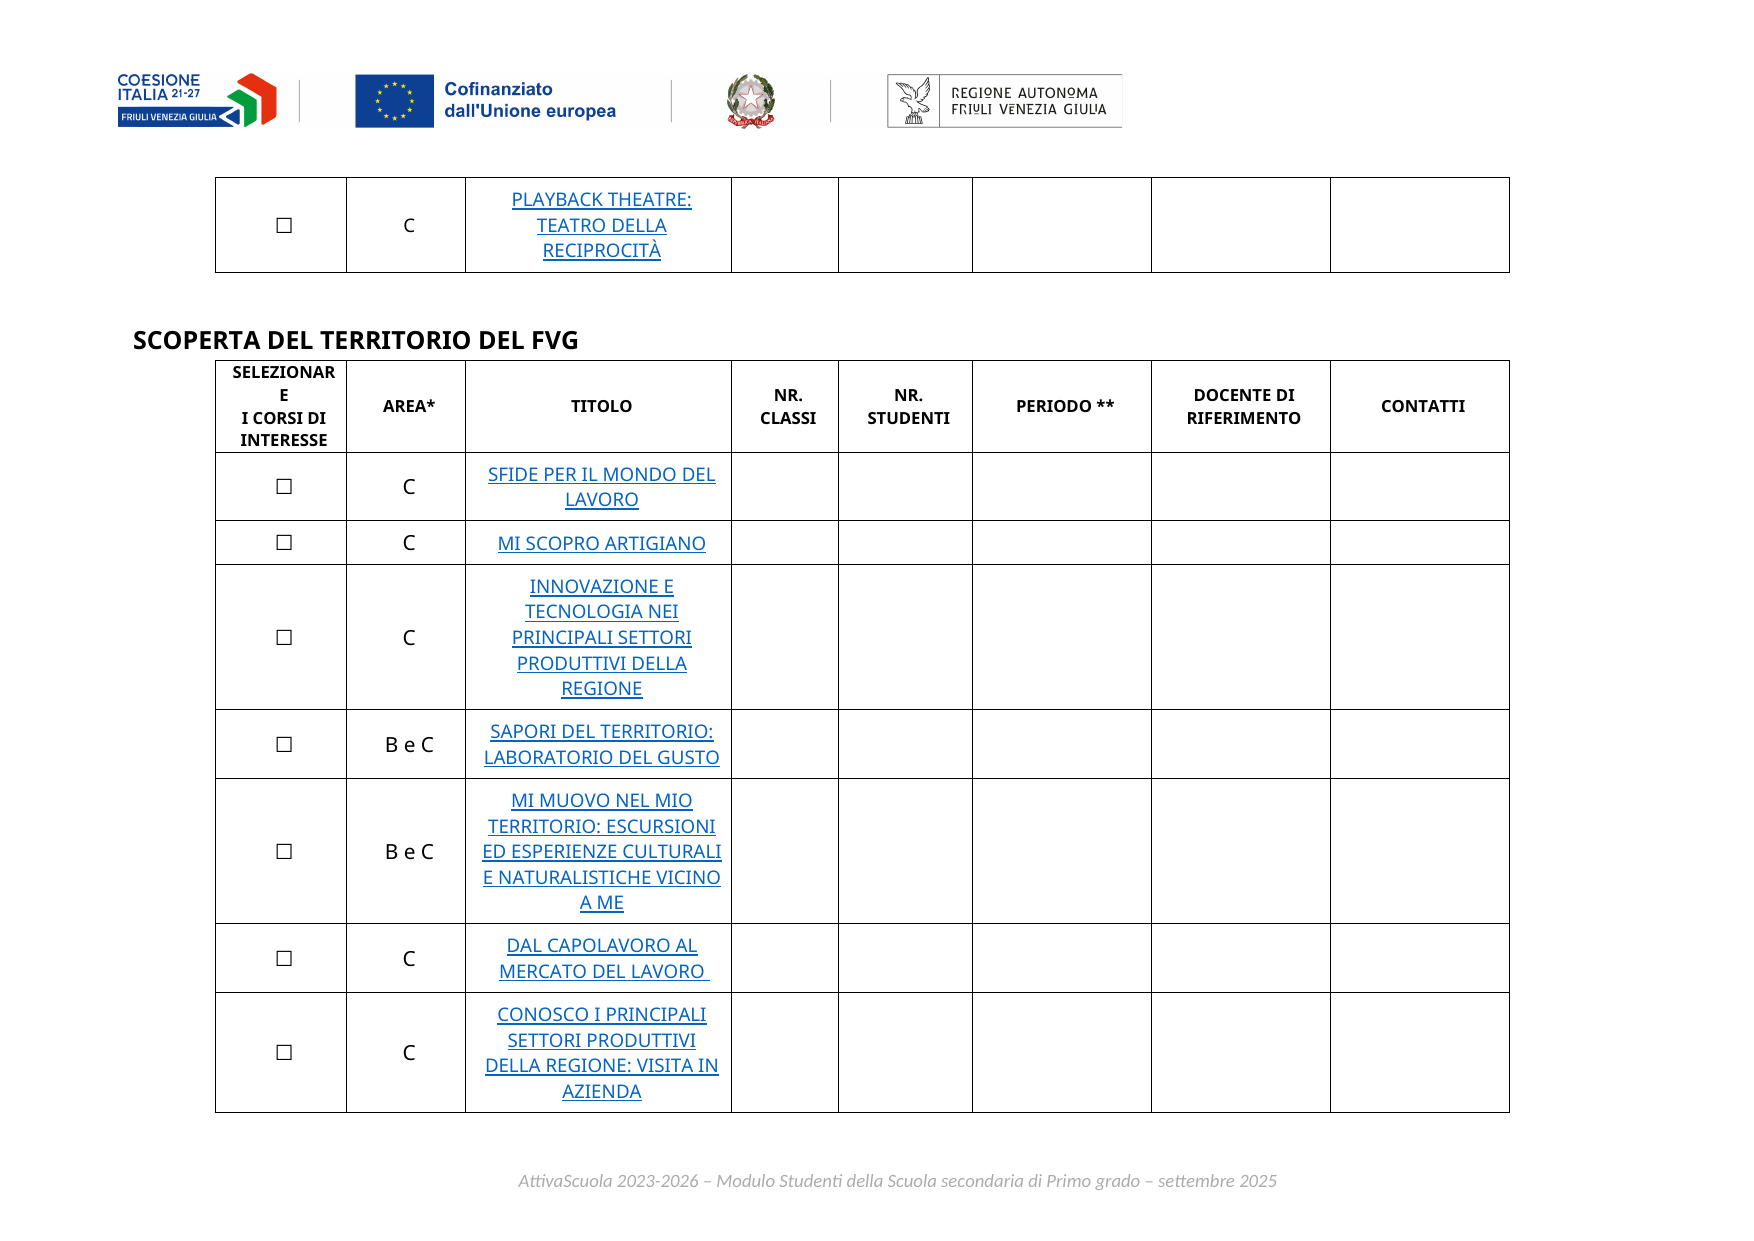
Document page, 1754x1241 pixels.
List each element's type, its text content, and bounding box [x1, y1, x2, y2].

table_cell PLAYBACK THEATRE: TEATRO DELLA RECIPROCITÀ [466, 178, 731, 272]
table_cell [973, 993, 1151, 1112]
table_cell [839, 924, 972, 992]
table_cell [1331, 779, 1509, 923]
table_cell [732, 993, 838, 1112]
table_cell [1331, 924, 1509, 992]
table_cell [973, 178, 1151, 272]
table_cell [1331, 993, 1509, 1112]
table_cell [1152, 710, 1330, 778]
table_cell [1152, 993, 1330, 1112]
table_cell [732, 924, 838, 992]
table_cell [1331, 178, 1509, 272]
table_cell [732, 779, 838, 923]
table_cell [1152, 178, 1330, 272]
table_header NR. CLASSI [732, 361, 838, 452]
table_cell C [347, 924, 465, 992]
picture [118, 73, 1123, 129]
table_cell [1152, 779, 1330, 923]
table_cell [732, 178, 838, 272]
text SCOPERTA DEL TERRITORIO DEL FVG [133, 323, 1606, 357]
table_cell [973, 924, 1151, 992]
table_cell [839, 453, 972, 520]
table_cell [732, 453, 838, 520]
table_cell [1152, 565, 1330, 709]
table_cell [973, 565, 1151, 709]
table_cell C [347, 993, 465, 1112]
table_header DOCENTE DI RIFERIMENTO [1152, 361, 1330, 452]
table_cell [839, 779, 972, 923]
table_cell MI MUOVO NEL MIO TERRITORIO: ESCURSIONI ED ESPERIENZE CULTURALI E NATURALISTICHE VICINO A ME [466, 779, 731, 923]
table_cell B e C [347, 779, 465, 923]
table_cell [973, 710, 1151, 778]
table_cell [732, 565, 838, 709]
table_cell [973, 521, 1151, 564]
table_cell SFIDE PER IL MONDO DEL LAVORO [466, 453, 731, 520]
table_cell [1152, 924, 1330, 992]
table_cell [1331, 453, 1509, 520]
table_cell C [347, 565, 465, 709]
table_cell [839, 710, 972, 778]
table_cell B e C [347, 710, 465, 778]
table_cell INNOVAZIONE E TECNOLOGIA NEI PRINCIPALI SETTORI PRODUTTIVI DELLA REGIONE [466, 565, 731, 709]
table_header SELEZIONARE I CORSI DI INTERESSE [216, 361, 346, 452]
table_cell [732, 710, 838, 778]
table_header TITOLO [466, 361, 731, 452]
table_cell [1331, 710, 1509, 778]
table_cell C [347, 521, 465, 564]
table_cell DAL CAPOLAVORO AL MERCATO DEL LAVORO [466, 924, 731, 992]
table_cell SAPORI DEL TERRITORIO: LABORATORIO DEL GUSTO [466, 710, 731, 778]
table_cell [839, 565, 972, 709]
table_cell [839, 521, 972, 564]
table_cell [1331, 565, 1509, 709]
table_cell C [347, 178, 465, 272]
table_cell [1152, 453, 1330, 520]
table_cell [1331, 521, 1509, 564]
table_cell CONOSCO I PRINCIPALI SETTORI PRODUTTIVI DELLA REGIONE: VISITA IN AZIENDA [466, 993, 731, 1112]
table_cell [973, 779, 1151, 923]
table_cell MI SCOPRO ARTIGIANO [466, 521, 731, 564]
table_cell [973, 453, 1151, 520]
table_header AREA* [347, 361, 465, 452]
table_cell [1152, 521, 1330, 564]
table_cell [732, 521, 838, 564]
table_header PERIODO ** [973, 361, 1151, 452]
table_cell [839, 178, 972, 272]
table_cell [839, 993, 972, 1112]
table_header NR. STUDENTI [839, 361, 972, 452]
table_cell C [347, 453, 465, 520]
table_header CONTATTI [1331, 361, 1509, 452]
